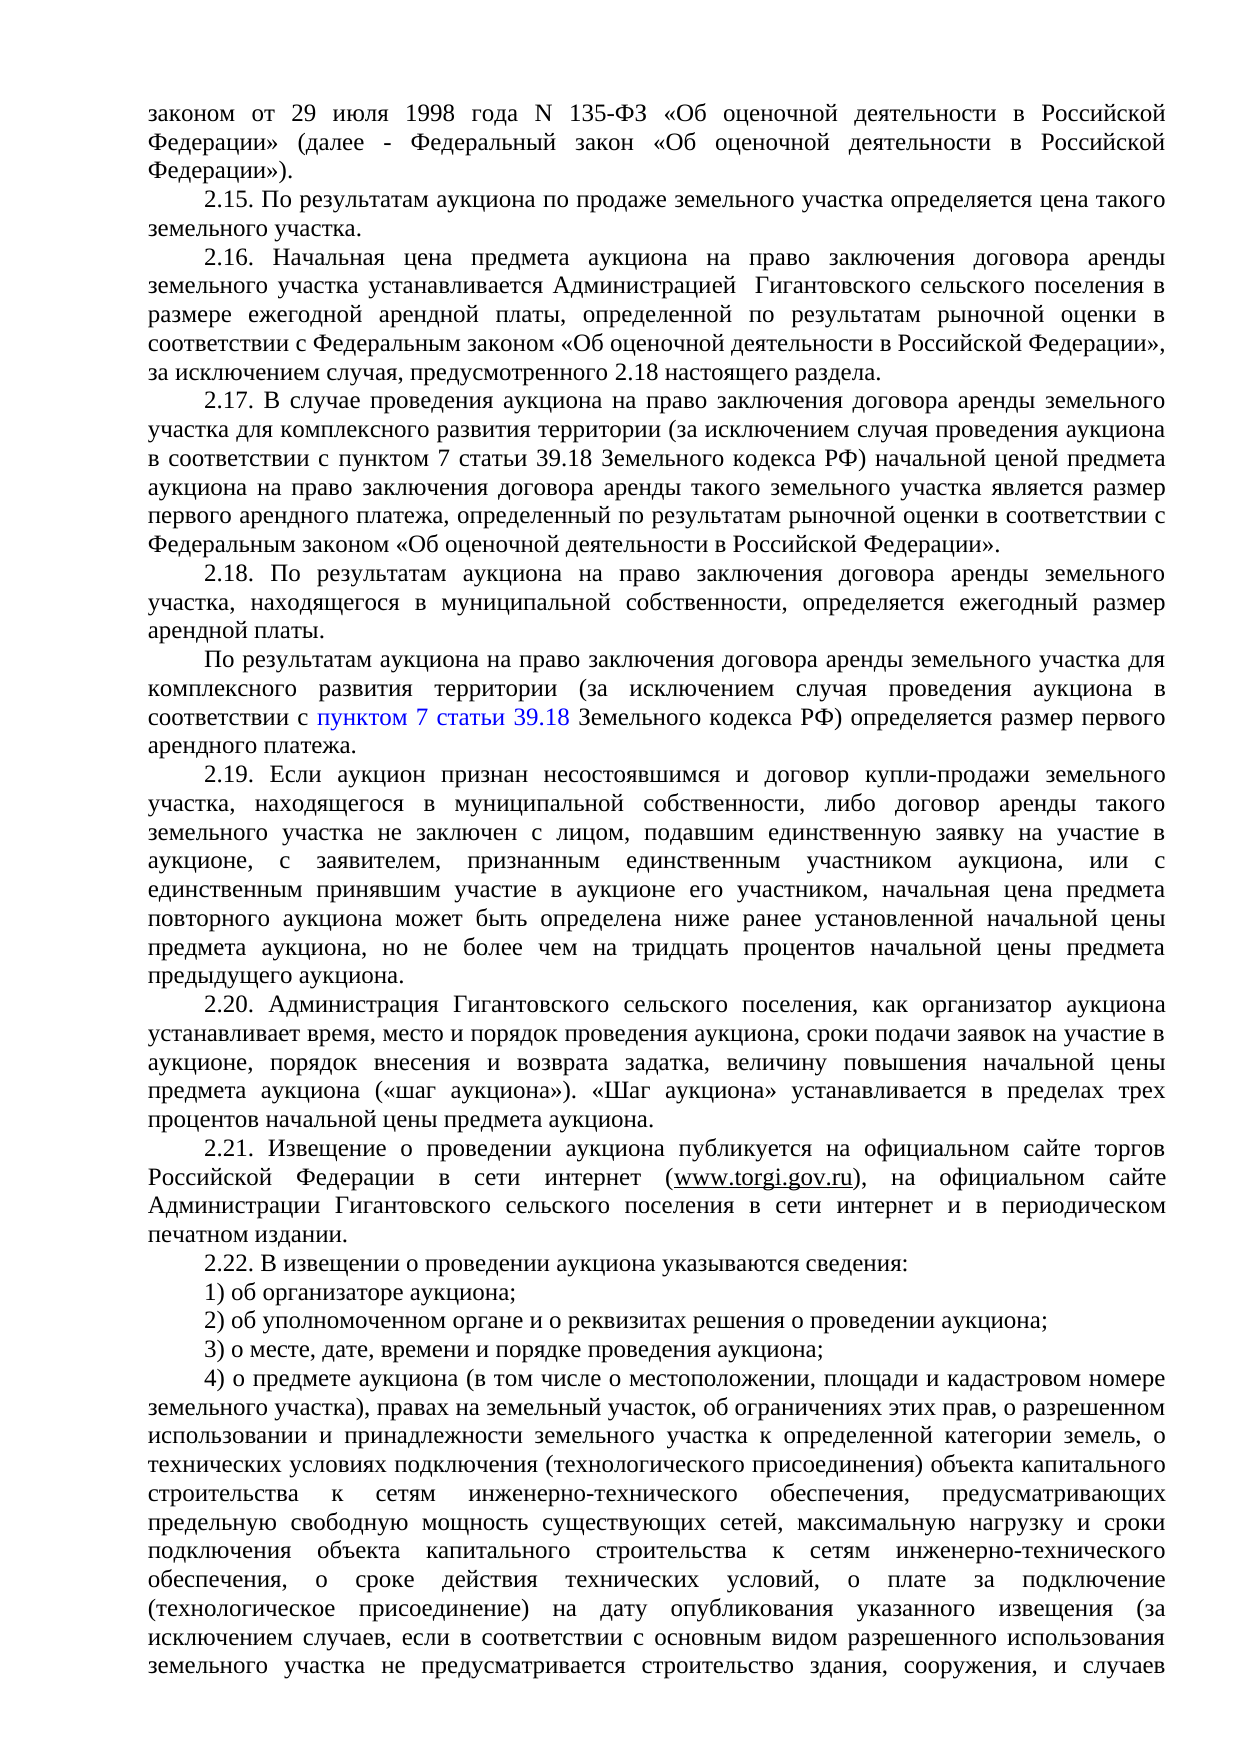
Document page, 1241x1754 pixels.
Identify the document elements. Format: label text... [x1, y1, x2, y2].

text 2.18. По результатам аукциона на право заключения договора аренды земельного участка, находящегося в муниципальной собственности, определяется ежегодный размер арендной платы. [148, 558, 1167, 644]
text 2.21. Извещение о проведении аукциона публикуется на официальном сайте торгов Российской Федерации в сети интернет (www.torgi.gov.ru), на официальном сайте Администрации Гигантовского сельского поселения в сети интернет и в периодическом печатном издании. [148, 1133, 1167, 1248]
text 3) о месте, дате, времени и порядке проведения аукциона; [148, 1334, 1167, 1363]
text 1) об организаторе аукциона; [148, 1277, 1167, 1305]
text 2.20. Администрация Гигантовского сельского поселения, как организатор аукциона устанавливает время, место и порядок проведения аукциона, сроки подачи заявок на участие в аукционе, порядок внесения и возврата задатка, величину повышения начальной цены предмета аукциона («шаг аукциона»). «Шаг аукциона» устанавливается в пределах трех процентов начальной цены предмета аукциона. [148, 989, 1167, 1133]
text 2.16. Начальная цена предмета аукциона на право заключения договора аренды земельного участка устанавливается Администрацией Гигантовского сельского поселения в размере ежегодной арендной платы, определенной по результатам рыночной оценки в соответствии с Федеральным законом «Об оценочной деятельности в Российской Федерации», за исключением случая, предусмотренного 2.18 настоящего раздела. [148, 242, 1167, 385]
text 2.17. В случае проведения аукциона на право заключения договора аренды земельного участка для комплексного развития территории (за исключением случая проведения аукциона в соответствии с пунктом 7 статьи 39.18 Земельного кодекса РФ) начальной ценой предмета аукциона на право заключения договора аренды такого земельного участка является размер первого арендного платежа, определенный по результатам рыночной оценки в соответствии с Федеральным законом «Об оценочной деятельности в Российской Федерации». [148, 385, 1167, 558]
text 2.15. По результатам аукциона по продаже земельного участка определяется цена такого земельного участка. [148, 184, 1167, 242]
text 2) об уполномоченном органе и о реквизитах решения о проведении аукциона; [148, 1305, 1167, 1334]
text По результатам аукциона на право заключения договора аренды земельного участка для комплексного развития территории (за исключением случая проведения аукциона в соответствии с пунктом 7 статьи 39.18 Земельного кодекса РФ) определяется размер первого арендного платежа. [148, 644, 1167, 759]
text 2.22. В извещении о проведении аукциона указываются сведения: [148, 1248, 1167, 1277]
text 2.19. Если аукцион признан несостоявшимся и договор купли-продажи земельного участка, находящегося в муниципальной собственности, либо договор аренды такого земельного участка не заключен с лицом, подавшим единственную заявку на участие в аукционе, с заявителем, признанным единственным участником аукциона, или с единственным принявшим участие в аукционе его участником, начальная цена предмета повторного аукциона может быть определена ниже ранее установленной начальной цены предмета аукциона, но не более чем на тридцать процентов начальной цены предмета предыдущего аукциона. [148, 759, 1167, 989]
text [148, 1363, 1167, 1679]
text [148, 98, 1167, 184]
